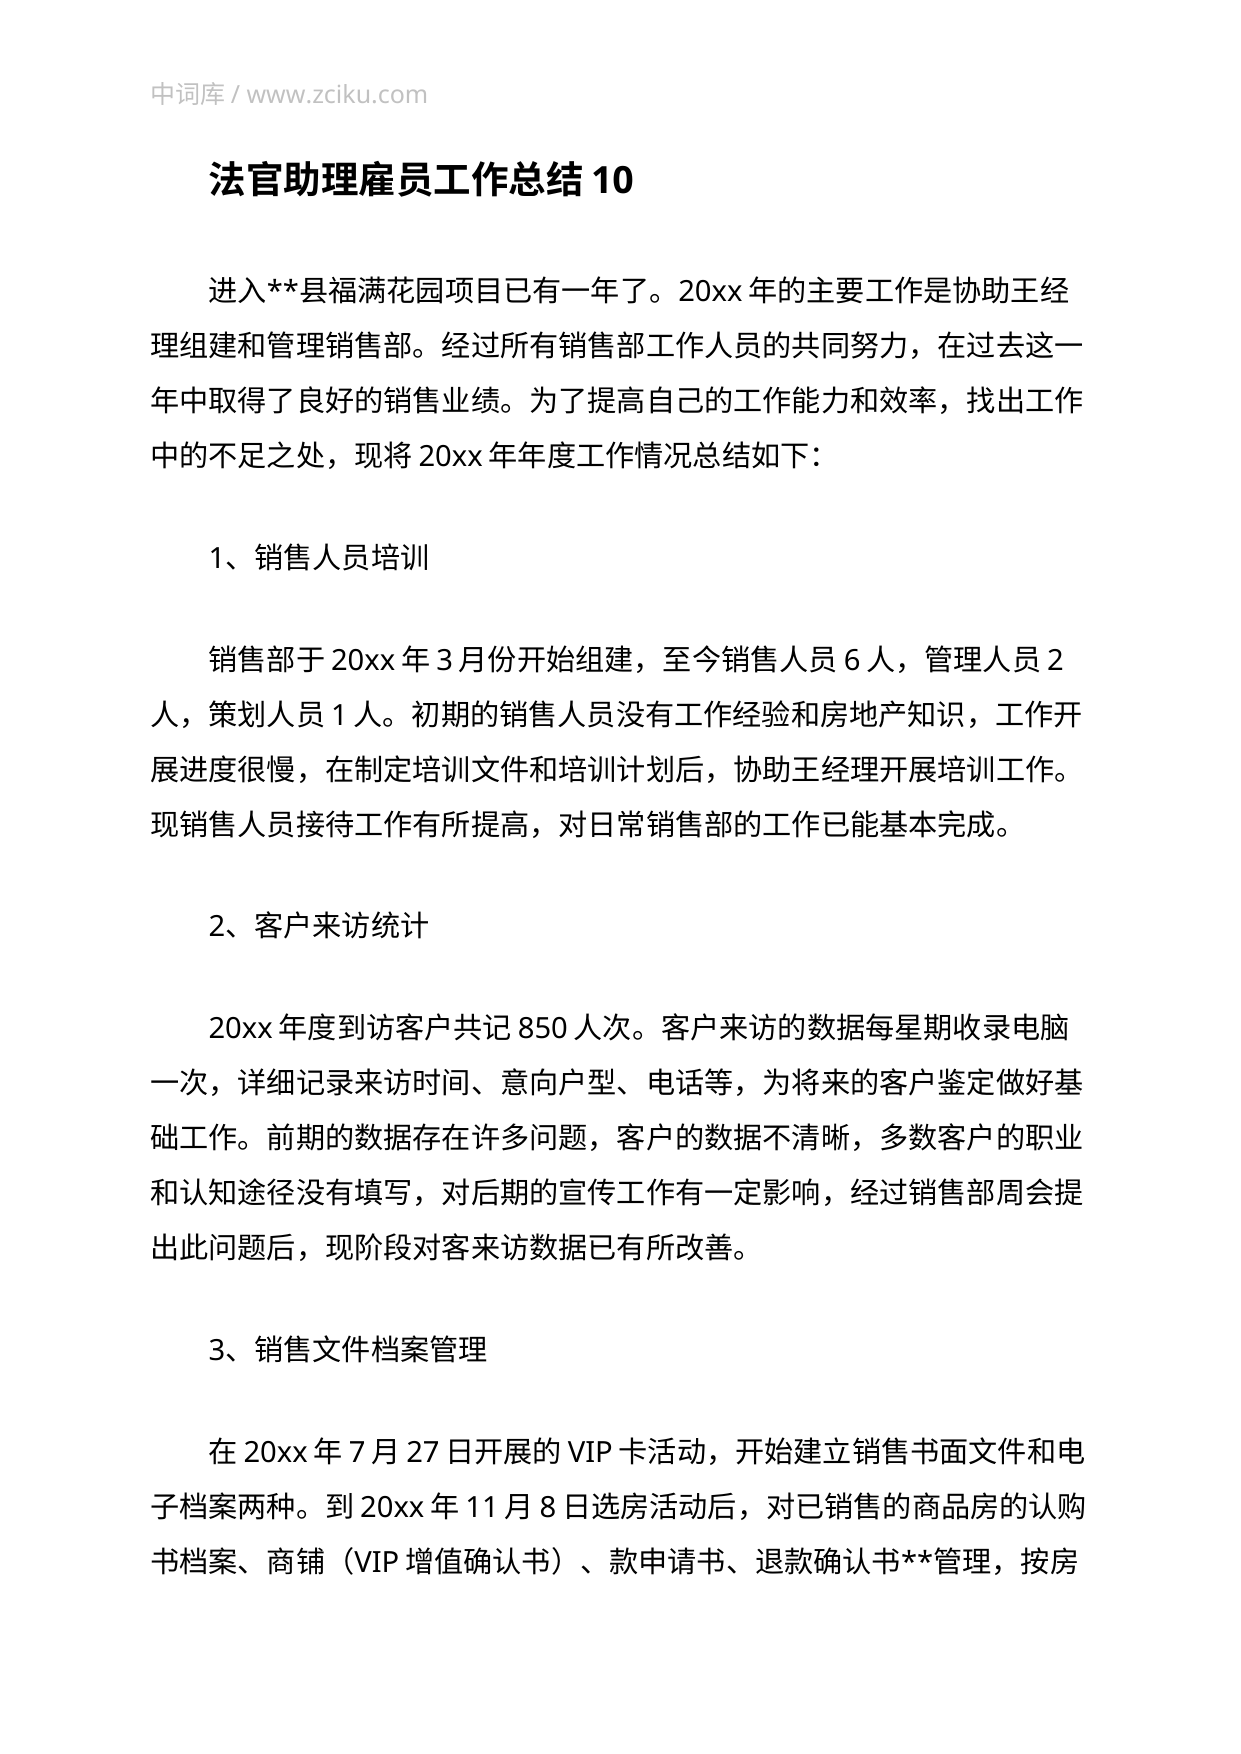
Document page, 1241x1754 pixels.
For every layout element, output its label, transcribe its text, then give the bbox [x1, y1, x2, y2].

text 进入**县福满花园项目已有一年了。20xx年的主要工作是协助王经理组建和管理销售部。经过所有销售部工作人员的共同努力，在过去这一年中取得了良好的销售业绩。为了提高自己的工作能力和效率，找出工作中的不足之处，现将20xx年年度工作情况总结如下： [150, 268, 1090, 475]
text 20xx年度到访客户共记850人次。客户来访的数据每星期收录电脑一次，详细记录来访时间、意向户型、电话等，为将来的客户鉴定做好基础工作。前期的数据存在许多问题，客户的数据不清晰，多数客户的职业和认知途径没有填写，对后期的宣传工作有一定影响，经过销售部周会提出此问题后，现阶段对客来访数据已有所改善。 [150, 1005, 1090, 1267]
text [150, 1428, 1090, 1581]
text 2、客户来访统计 [150, 903, 1090, 945]
text 销售部于20xx年3月份开始组建，至今销售人员6人，管理人员2人，策划人员1人。初期的销售人员没有工作经验和房地产知识，工作开展进度很慢，在制定培训文件和培训计划后，协助王经理开展培训工作。现销售人员接待工作有所提高，对日常销售部的工作已能基本完成。 [150, 636, 1090, 843]
text 法官助理雇员工作总结10 [150, 150, 1090, 204]
text 1、销售人员培训 [150, 534, 1090, 577]
text 3、销售文件档案管理 [150, 1326, 1090, 1369]
